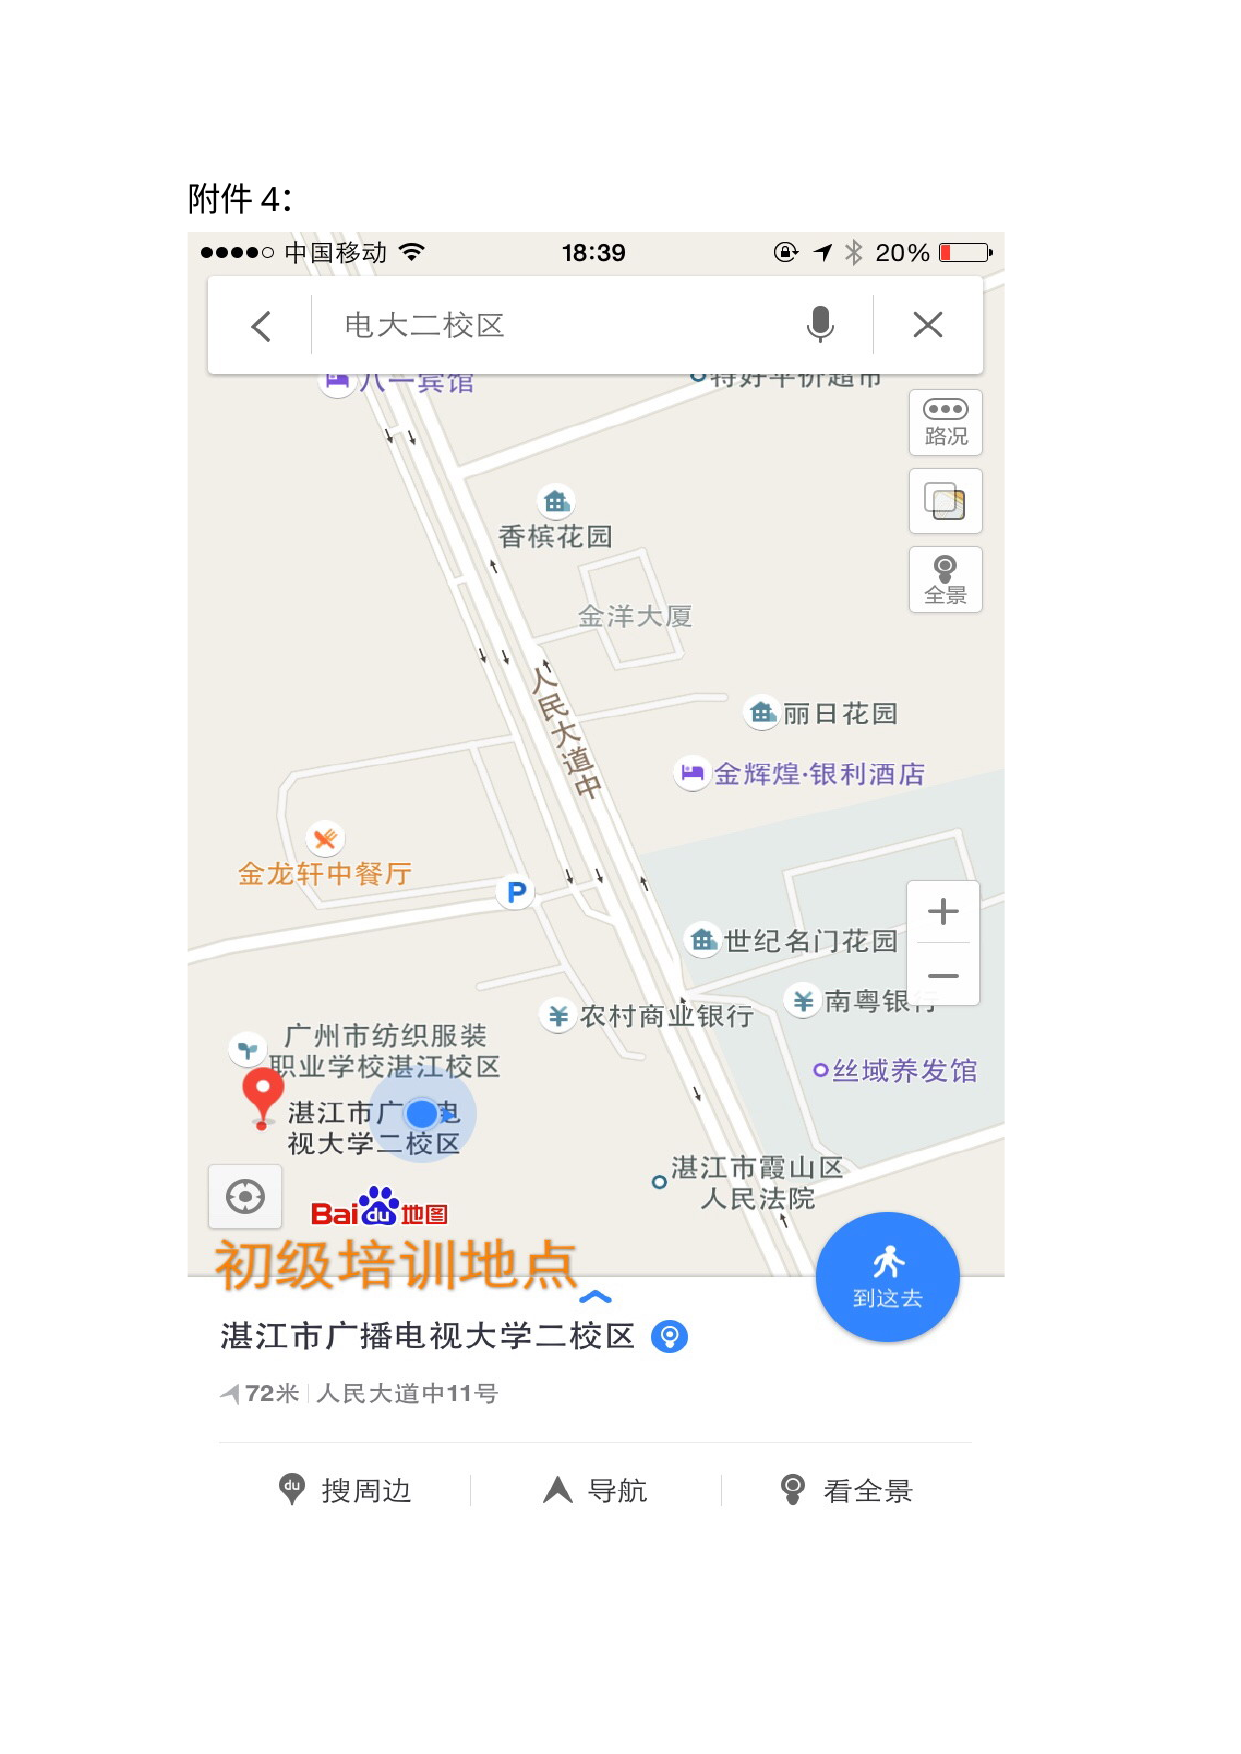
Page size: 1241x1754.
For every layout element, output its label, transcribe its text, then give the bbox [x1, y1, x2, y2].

text 附件4： [187, 173, 1053, 222]
picture [187, 232, 1005, 1539]
